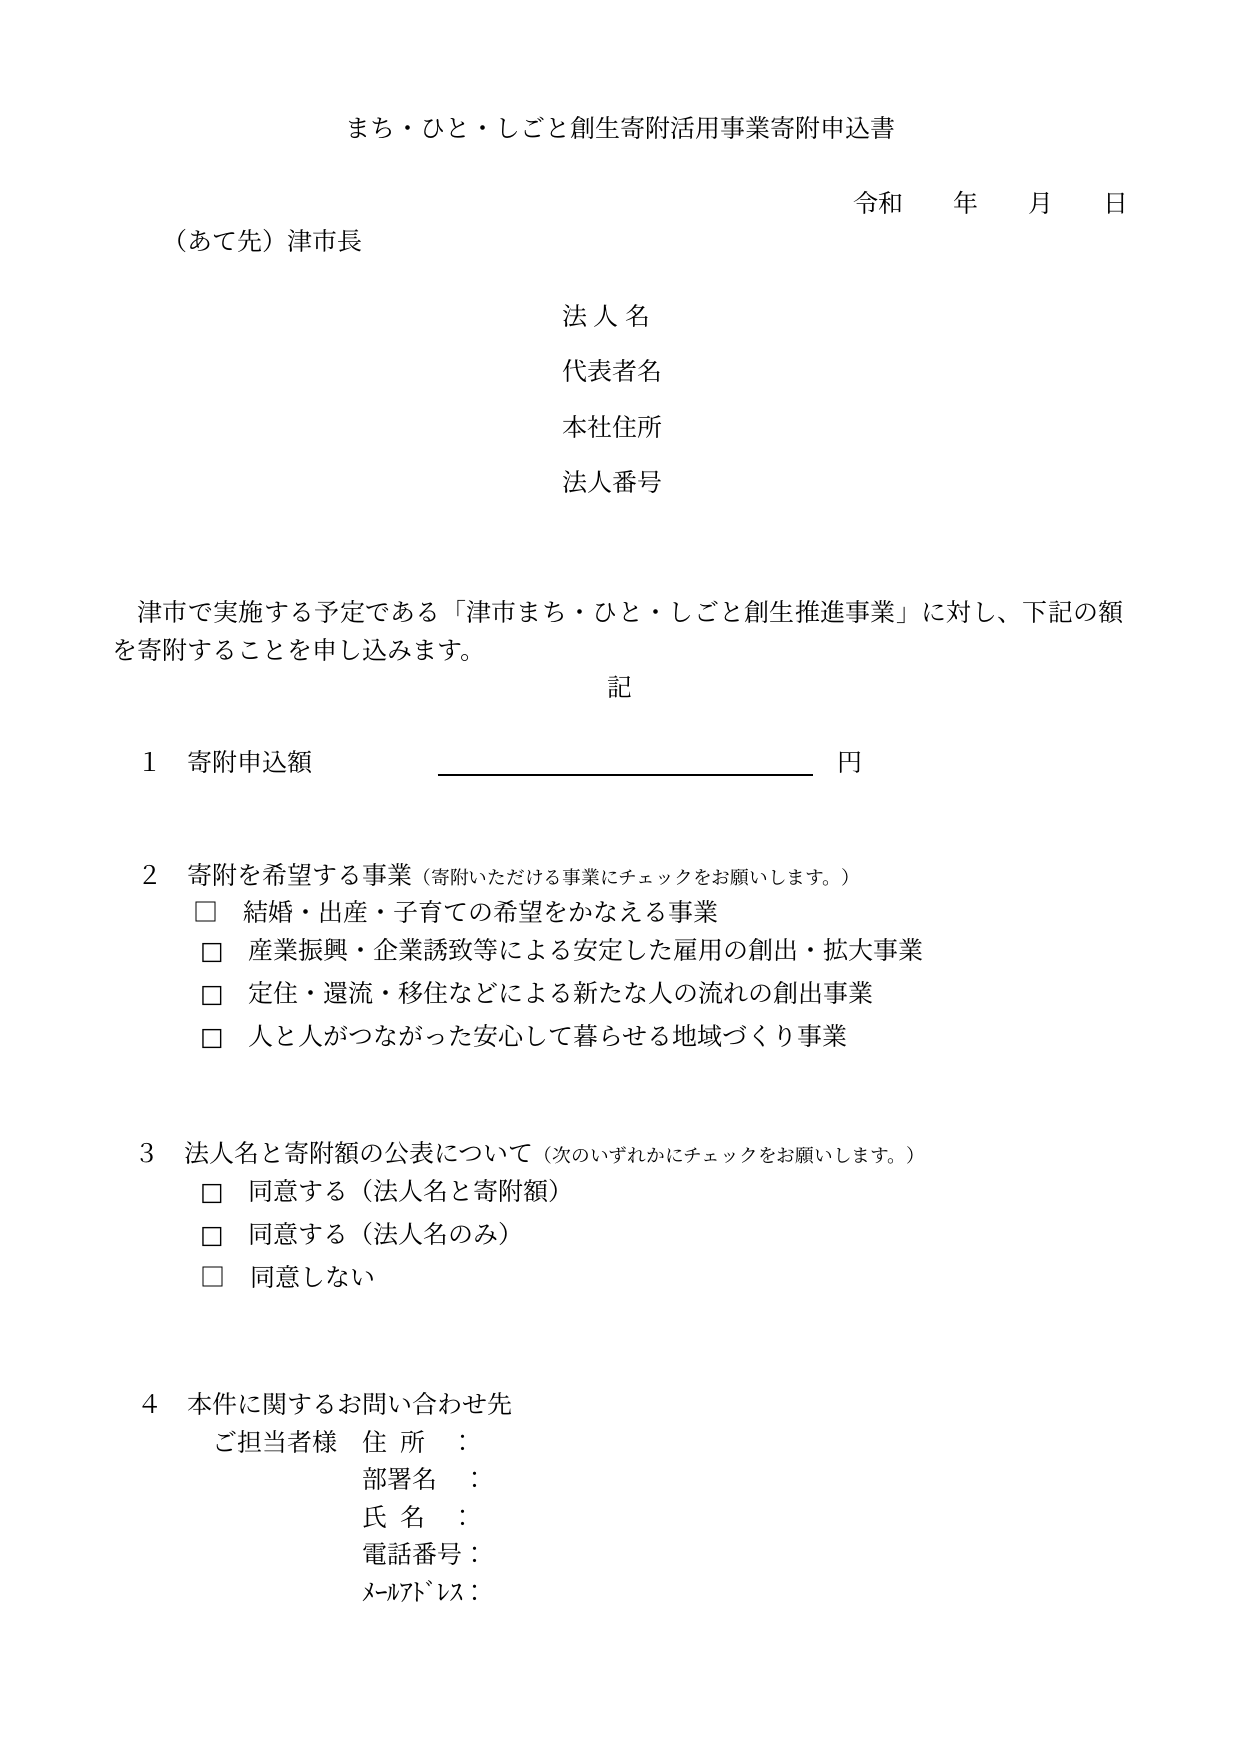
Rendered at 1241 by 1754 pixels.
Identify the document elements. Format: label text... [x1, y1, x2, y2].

text □ 産業振興・企業誘致等による安定した雇用の創出・拡大事業 [112, 930, 1128, 967]
text □ 定住・還流・移住などによる新たな人の流れの創出事業 [112, 973, 1128, 1010]
text 部署名 ： [112, 1459, 1128, 1497]
text □ 同意しない [150, 1256, 1128, 1294]
text ２ 寄附を希望する事業（寄附いただける事業にチェックをお願いします。） [112, 855, 1128, 892]
text 法 人 名 [112, 296, 1128, 333]
text （あて先）津市長 [112, 221, 1128, 258]
text ﾒｰﾙｱﾄﾞﾚｽ： [112, 1572, 1128, 1609]
text □ 結婚・出産・子育ての希望をかなえる事業 [112, 892, 1128, 930]
text 代表者名 [112, 351, 1128, 389]
text ３ 法人名と寄附額の公表について（次のいずれかにチェックをお願いします。） [134, 1133, 1128, 1171]
text 令和 年 月 日 [112, 183, 1128, 221]
text ご担当者様 住 所 ： [112, 1422, 1128, 1459]
text ４ 本件に関するお問い合わせ先 [112, 1384, 1128, 1422]
text 氏 名 ： [112, 1497, 1128, 1534]
text 本社住所 [112, 407, 1128, 444]
text □ 同意する（法人名のみ） [150, 1214, 1128, 1251]
text 電話番号： [112, 1534, 1128, 1572]
text □ 同意する（法人名と寄附額） [150, 1171, 1128, 1208]
text まち・ひと・しごと創生寄附活用事業寄附申込書 [112, 108, 1128, 146]
text 津市で実施する予定である「津市まち・ひと・しごと創生推進事業」に対し、下記の額を寄附することを申し込みます。 [112, 592, 1128, 667]
subtitle 記 [112, 667, 1128, 705]
text １ 寄附申込額 円 [112, 742, 1128, 780]
text □ 人と人がつながった安心して暮らせる地域づくり事業 [112, 1016, 1128, 1053]
text 法人番号 [112, 462, 1128, 499]
